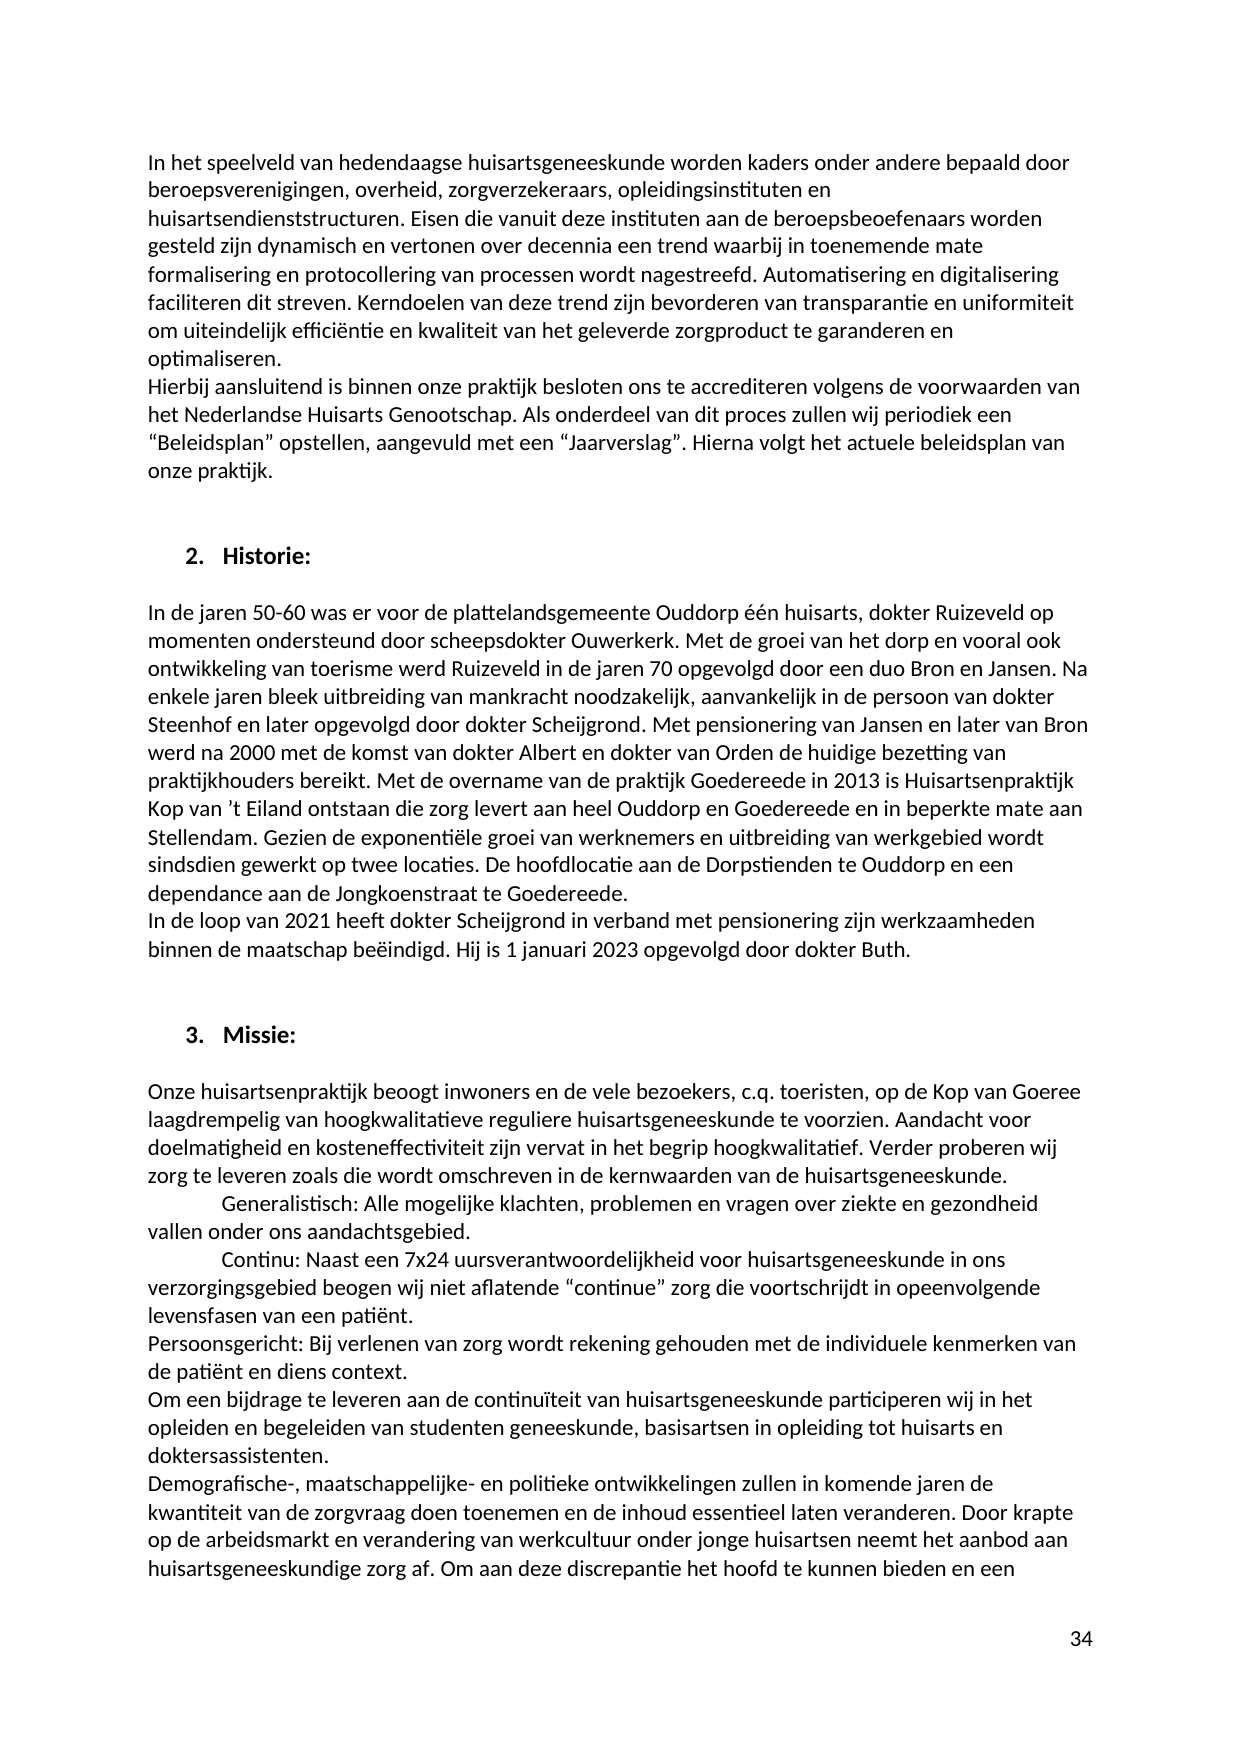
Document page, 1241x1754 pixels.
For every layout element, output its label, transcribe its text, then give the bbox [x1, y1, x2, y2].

list Historie: [185, 540, 1093, 570]
text Generalistisch: Alle mogelijke klachten, problemen en vragen over ziekte en gezondheid vallen onder ons aandachtsgebied. [148, 1189, 1093, 1245]
text Onze huisartsenpraktijk beoogt inwoners en de vele bezoekers, c.q. toeristen, op de Kop van Goeree laagdrempelig van hoogkwalitatieve reguliere huisartsgeneeskunde te voorzien. Aandacht voor doelmatigheid en kosteneffectiviteit zijn vervat in het begrip hoogkwalitatief. Verder proberen wij zorg te leveren zoals die wordt omschreven in de kernwaarden van de huisartsgeneeskunde. [148, 1077, 1093, 1189]
text Persoonsgericht: Bij verlenen van zorg wordt rekening gehouden met de individuele kenmerken van de patiënt en diens context. [148, 1329, 1093, 1386]
list Missie: [185, 1019, 1093, 1049]
text Hierbij aansluitend is binnen onze praktijk besloten ons te accrediteren volgens de voorwaarden van het Nederlandse Huisarts Genootschap. Als onderdeel van dit proces zullen wij periodiek een “Beleidsplan” opstellen, aangevuld met een “Jaarverslag”. Hierna volgt het actuele beleidsplan van onze praktijk. [148, 372, 1093, 484]
text Continu: Naast een 7x24 uursverantwoordelijkheid voor huisartsgeneeskunde in ons verzorgingsgebied beogen wij niet aflatende “continue” zorg die voortschrijdt in opeenvolgende levensfasen van een patiënt. [148, 1245, 1093, 1329]
text In de jaren 50-60 was er voor de plattelandsgemeente Ouddorp één huisarts, dokter Ruizeveld op momenten ondersteund door scheepsdokter Ouwerkerk. Met de groei van het dorp en vooral ook ontwikkeling van toerisme werd Ruizeveld in de jaren 70 opgevolgd door een duo Bron en Jansen. Na enkele jaren bleek uitbreiding van mankracht noodzakelijk, aanvankelijk in de persoon van dokter Steenhof en later opgevolgd door dokter Scheijgrond. Met pensionering van Jansen en later van Bron werd na 2000 met de komst van dokter Albert en dokter van Orden de huidige bezetting van praktijkhouders bereikt. Met de overname van de praktijk Goedereede in 2013 is Huisartsenpraktijk Kop van ’t Eiland ontstaan die zorg levert aan heel Ouddorp en Goedereede en in beperkte mate aan Stellendam. Gezien de exponentiële groei van werknemers en uitbreiding van werkgebied wordt sindsdien gewerkt op twee locaties. De hoofdlocatie aan de Dorpstienden te Ouddorp en een dependance aan de Jongkoenstraat te Goedereede. [148, 598, 1093, 907]
text In het speelveld van hedendaagse huisartsgeneeskunde worden kaders onder andere bepaald door beroepsverenigingen, overheid, zorgverzekeraars, opleidingsinstituten en huisartsendienststructuren. Eisen die vanuit deze instituten aan de beroepsbeoefenaars worden gesteld zijn dynamisch en vertonen over decennia een trend waarbij in toenemende mate formalisering en protocollering van processen wordt nagestreefd. Automatisering en digitalisering faciliteren dit streven. Kerndoelen van deze trend zijn bevorderen van transparantie en uniformiteit om uiteindelijk efficiëntie en kwaliteit van het geleverde zorgproduct te garanderen en optimaliseren. [148, 148, 1093, 372]
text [148, 1469, 1093, 1582]
text Om een bijdrage te leveren aan de continuïteit van huisartsgeneeskunde participeren wij in het opleiden en begeleiden van studenten geneeskunde, basisartsen in opleiding tot huisarts en doktersassistenten. [148, 1386, 1093, 1469]
text In de loop van 2021 heeft dokter Scheijgrond in verband met pensionering zijn werkzaamheden binnen de maatschap beëindigd. Hij is 1 januari 2023 opgevolgd door dokter Buth. [148, 907, 1093, 963]
